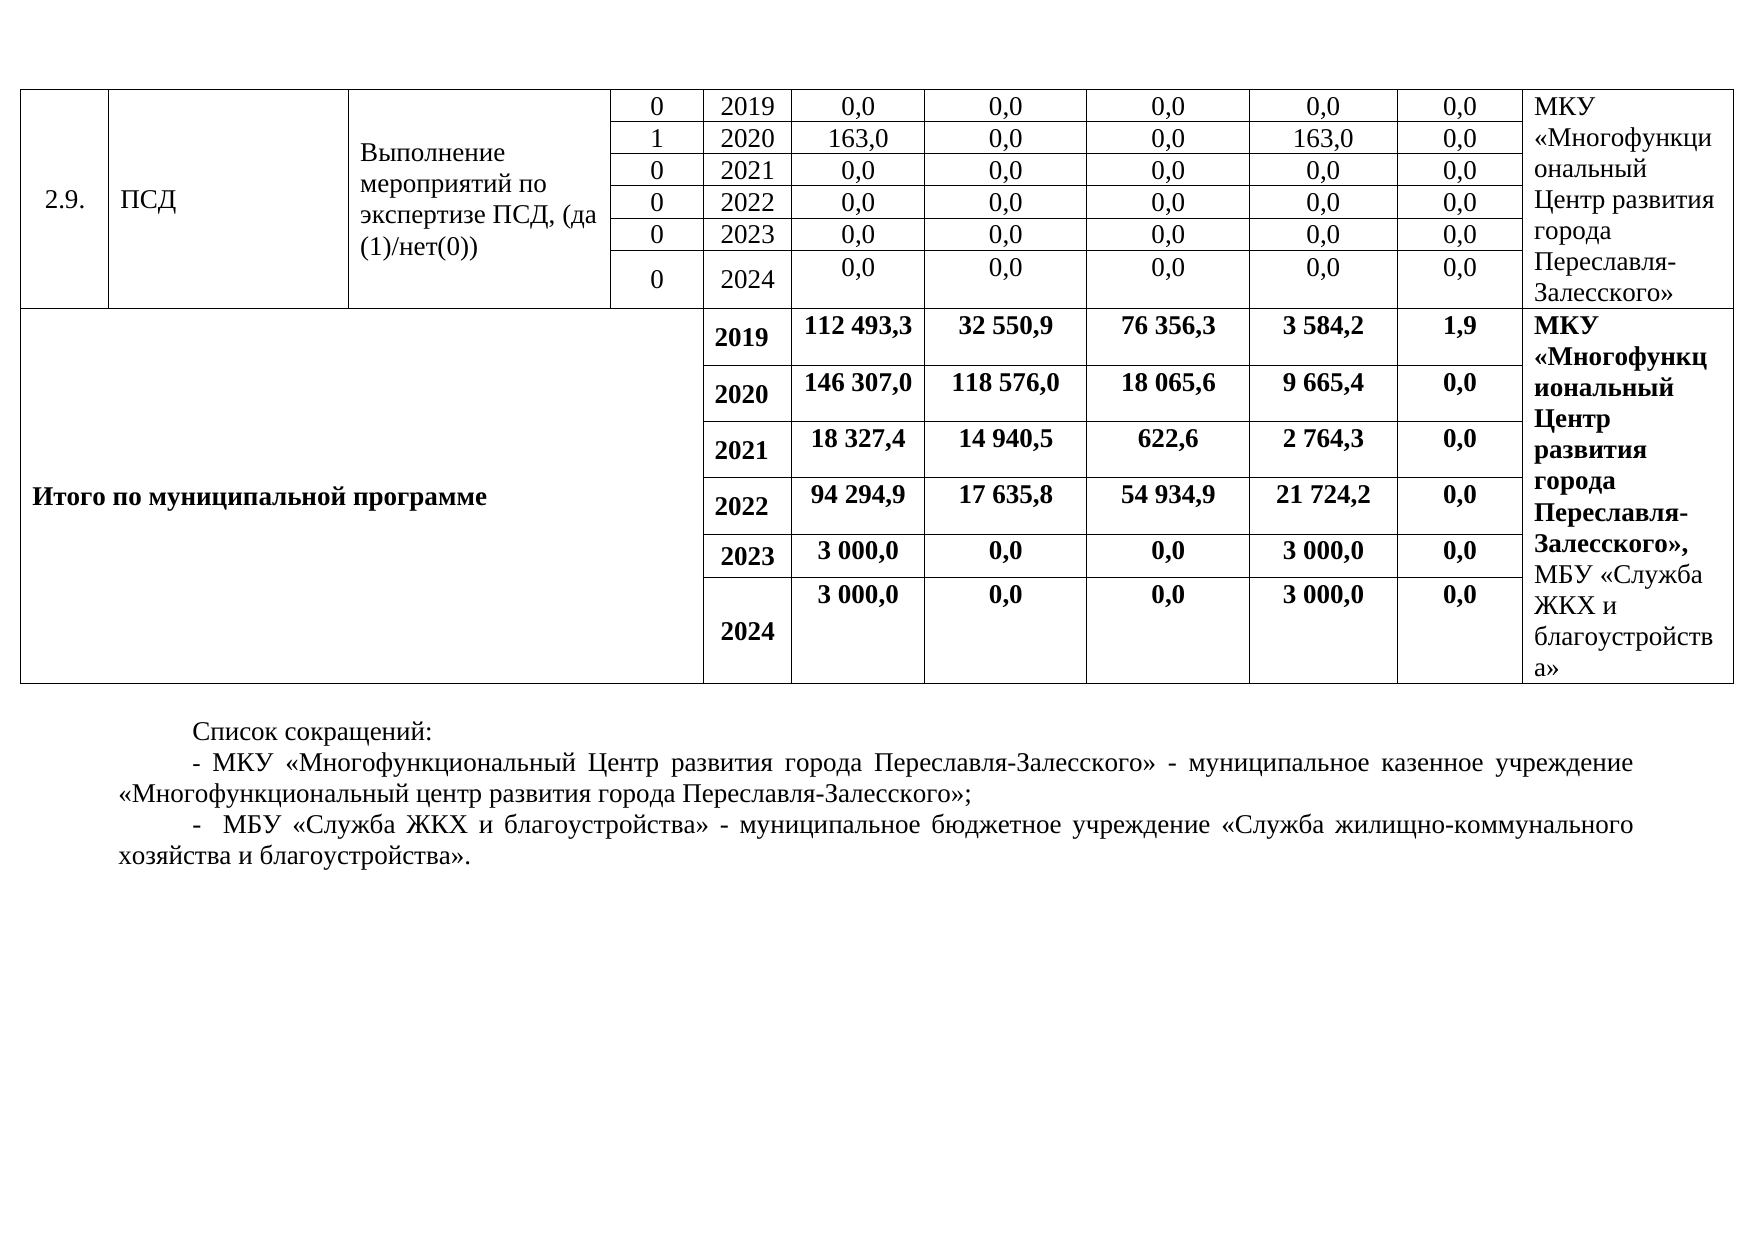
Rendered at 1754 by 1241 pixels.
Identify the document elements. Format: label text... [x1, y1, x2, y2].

table_cell 54 934,9 [1087, 478, 1249, 533]
table_cell 0,0 [1250, 90, 1397, 121]
table_cell 1 [611, 122, 703, 153]
table_cell 0,0 [1398, 154, 1522, 185]
table_cell 2019 [704, 90, 791, 121]
table_cell Итого по муниципальной программе [21, 309, 703, 682]
table_cell 163,0 [792, 122, 924, 153]
table_cell 0,0 [1398, 578, 1522, 682]
table_cell 0,0 [1398, 251, 1522, 308]
table_cell 0 [611, 154, 703, 185]
table_cell 18 327,4 [792, 422, 924, 477]
table_cell 17 635,8 [925, 478, 1086, 533]
table_cell 0,0 [1398, 122, 1522, 153]
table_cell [1523, 90, 1733, 308]
table_cell 0 [611, 251, 703, 308]
table_cell 0,0 [1398, 422, 1522, 477]
table_cell 0,0 [1250, 251, 1397, 308]
table_cell 0,0 [925, 122, 1086, 153]
table_cell 0,0 [925, 90, 1086, 121]
text Список сокращений: [118, 715, 1636, 746]
table_cell 0,0 [1087, 578, 1249, 682]
table_cell 0,0 [792, 251, 924, 308]
table_cell 9 665,4 [1250, 366, 1397, 421]
table_cell 2020 [704, 122, 791, 153]
table_cell 2023 [704, 535, 791, 577]
table_cell МКУ «Многофункциональный Центр развития города Переславля-Залесского», МБУ «Служба ЖКХ и благоустройства» [1523, 309, 1733, 682]
table_cell 0,0 [1398, 186, 1522, 217]
table_cell 0,0 [925, 578, 1086, 682]
table_cell 0,0 [925, 535, 1086, 577]
table_cell 0,0 [1087, 535, 1249, 577]
table_cell 2021 [704, 422, 791, 477]
table_cell 0,0 [1398, 535, 1522, 577]
table_cell 0,0 [1398, 219, 1522, 249]
table_cell 0,0 [792, 90, 924, 121]
table_cell 2.9. [21, 90, 108, 308]
table_cell 18 065,6 [1087, 366, 1249, 421]
table_cell 21 724,2 [1250, 478, 1397, 533]
table_cell 0,0 [1087, 154, 1249, 185]
table_cell 3 000,0 [792, 535, 924, 577]
table_cell 0,0 [1398, 366, 1522, 421]
table_cell 0,0 [1087, 219, 1249, 249]
table_cell ПСД [109, 90, 348, 308]
table_cell 0 [611, 186, 703, 217]
table_cell 0,0 [925, 186, 1086, 217]
table_cell 0,0 [1250, 186, 1397, 217]
table_cell 2023 [704, 219, 791, 249]
table_cell 1,9 [1398, 309, 1522, 365]
table_cell 0,0 [1087, 251, 1249, 308]
table_cell 118 576,0 [925, 366, 1086, 421]
table_cell 112 493,3 [792, 309, 924, 365]
table_cell 0,0 [1087, 186, 1249, 217]
table_cell 0,0 [1250, 154, 1397, 185]
table_cell 3 000,0 [1250, 578, 1397, 682]
table_cell 3 584,2 [1250, 309, 1397, 365]
table_cell 0,0 [1398, 478, 1522, 533]
table_cell 622,6 [1087, 422, 1249, 477]
table_cell 146 307,0 [792, 366, 924, 421]
table_cell 2022 [704, 186, 791, 217]
table_cell 94 294,9 [792, 478, 924, 533]
table_cell 14 940,5 [925, 422, 1086, 477]
table_cell 0,0 [925, 154, 1086, 185]
table_cell 2022 [704, 478, 791, 533]
table_cell 0,0 [1087, 90, 1249, 121]
table_cell 2024 [704, 251, 791, 308]
table_cell 2024 [704, 578, 791, 682]
table_cell Выполнение мероприятий по экспертизе ПСД, (да (1)/нет(0)) [349, 90, 610, 308]
table_cell 2 764,3 [1250, 422, 1397, 477]
text - МБУ «Служба ЖКХ и благоустройства» - муниципальное бюджетное учреждение «Служба жилищно-коммунального хозяйства и благоустройства». [118, 808, 1636, 870]
table_cell 3 000,0 [1250, 535, 1397, 577]
table_cell 2020 [704, 366, 791, 421]
table_cell 0,0 [1087, 122, 1249, 153]
table_cell 32 550,9 [925, 309, 1086, 365]
table_cell 0,0 [792, 219, 924, 249]
table_cell 2019 [704, 309, 791, 365]
table_cell 0 [611, 219, 703, 249]
table_cell 3 000,0 [792, 578, 924, 682]
text - МКУ «Многофункциональный Центр развития города Переславля-Залесского» - муниципальное казенное учреждение «Многофункциональный центр развития города Переславля-Залесского»; [118, 746, 1636, 808]
table_cell 2021 [704, 154, 791, 185]
table_cell 0 [611, 90, 703, 121]
table_cell 0,0 [1398, 90, 1522, 121]
table_cell 0,0 [792, 186, 924, 217]
table_cell 0,0 [925, 251, 1086, 308]
table_cell 0,0 [1250, 219, 1397, 249]
table_cell 0,0 [792, 154, 924, 185]
table_cell 76 356,3 [1087, 309, 1249, 365]
table_cell 0,0 [925, 219, 1086, 249]
table_cell 163,0 [1250, 122, 1397, 153]
